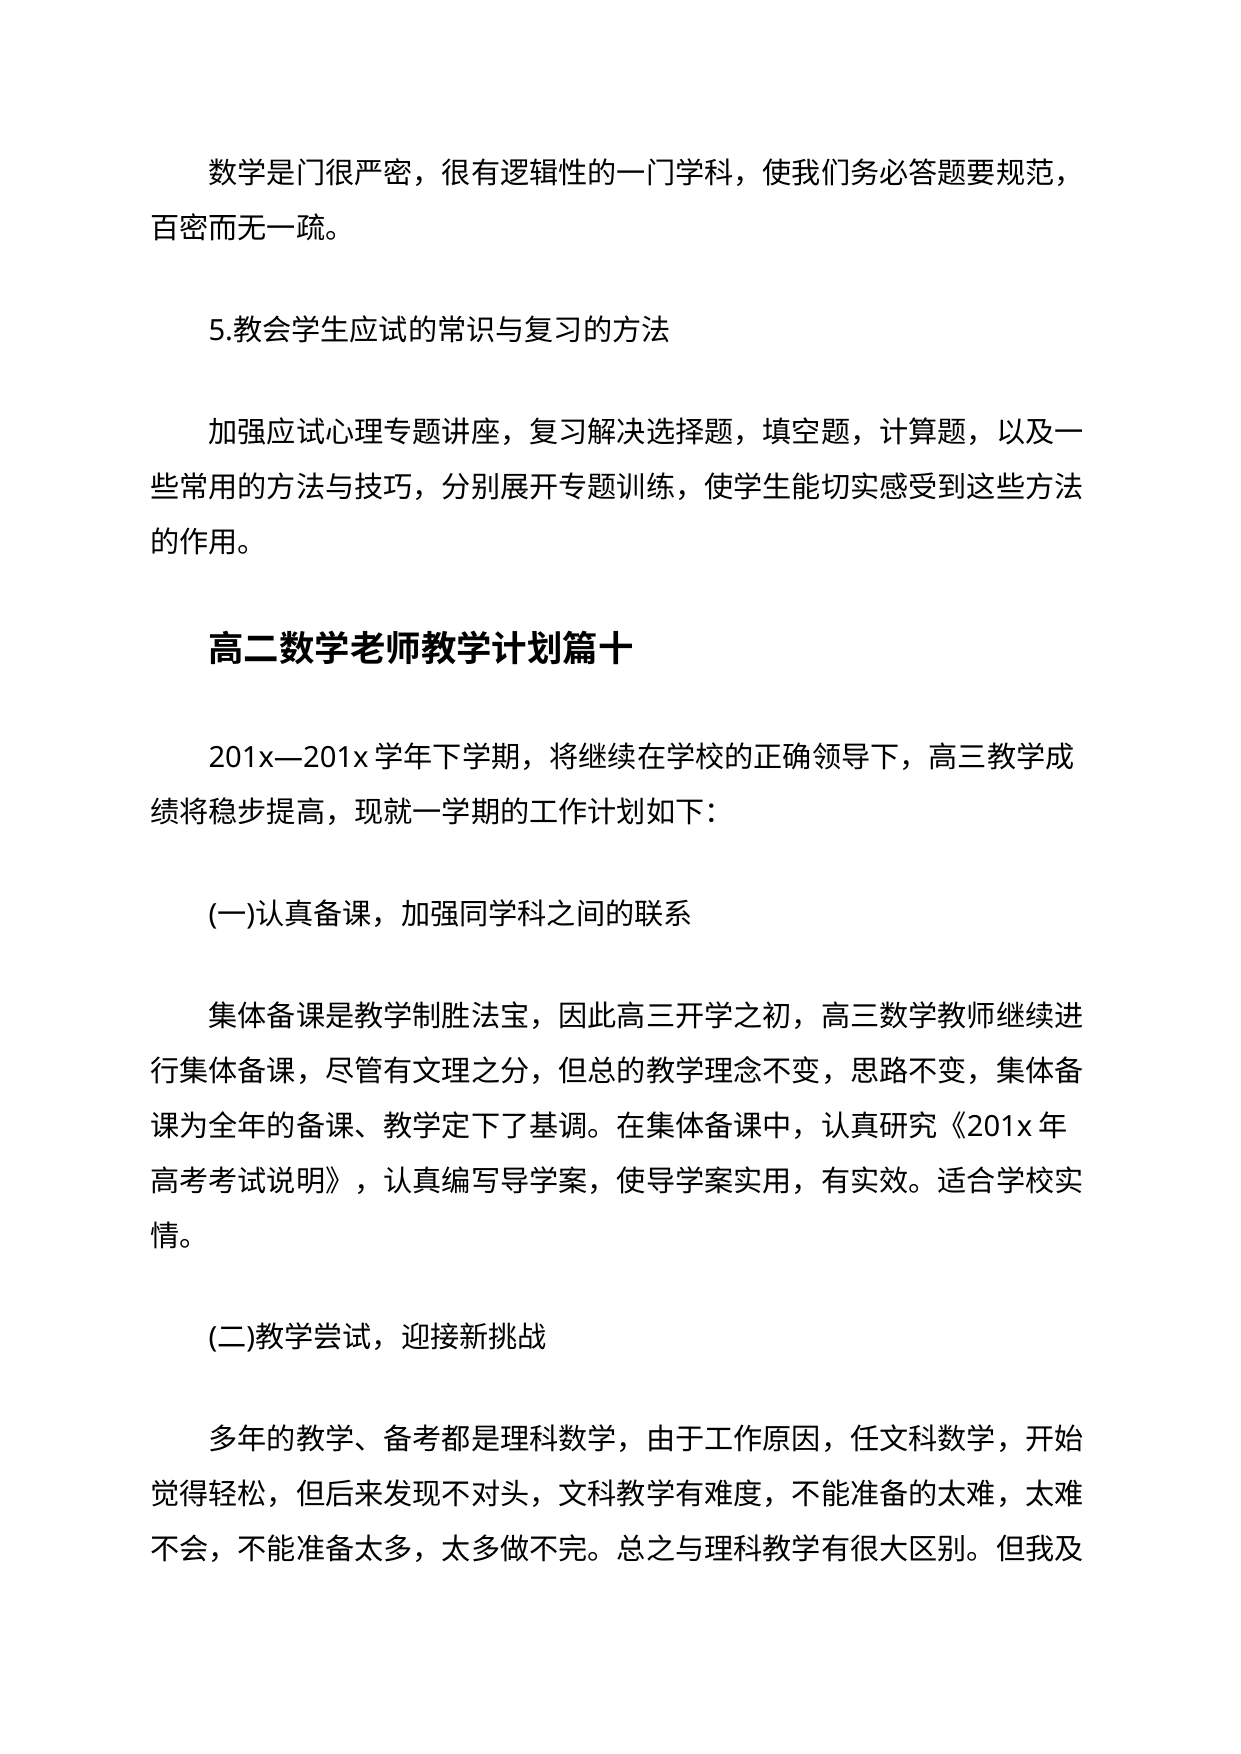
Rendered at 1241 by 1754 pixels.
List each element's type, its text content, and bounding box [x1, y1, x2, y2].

text (一)认真备课，加强同学科之间的联系 [150, 890, 1090, 933]
text 加强应试心理专题讲座，复习解决选择题，填空题，计算题，以及一些常用的方法与技巧，分别展开专题训练，使学生能切实感受到这些方法的作用。 [150, 409, 1090, 561]
text 5.教会学生应试的常识与复习的方法 [150, 307, 1090, 349]
text 201x—201x学年下学期，将继续在学校的正确领导下，高三教学成绩将稳步提高，现就一学期的工作计划如下： [150, 734, 1090, 831]
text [150, 1416, 1090, 1568]
text (二)教学尝试，迎接新挑战 [150, 1314, 1090, 1356]
text 高二数学老师教学计划篇十 [150, 620, 1090, 671]
text 数学是门很严密，很有逻辑性的一门学科，使我们务必答题要规范，百密而无一疏。 [150, 150, 1090, 247]
text 集体备课是教学制胜法宝，因此高三开学之初，高三数学教师继续进行集体备课，尽管有文理之分，但总的教学理念不变，思路不变，集体备课为全年的备课、教学定下了基调。在集体备课中，认真研究《201x年高考考试说明》，认真编写导学案，使导学案实用，有实效。适合学校实情。 [150, 992, 1090, 1254]
